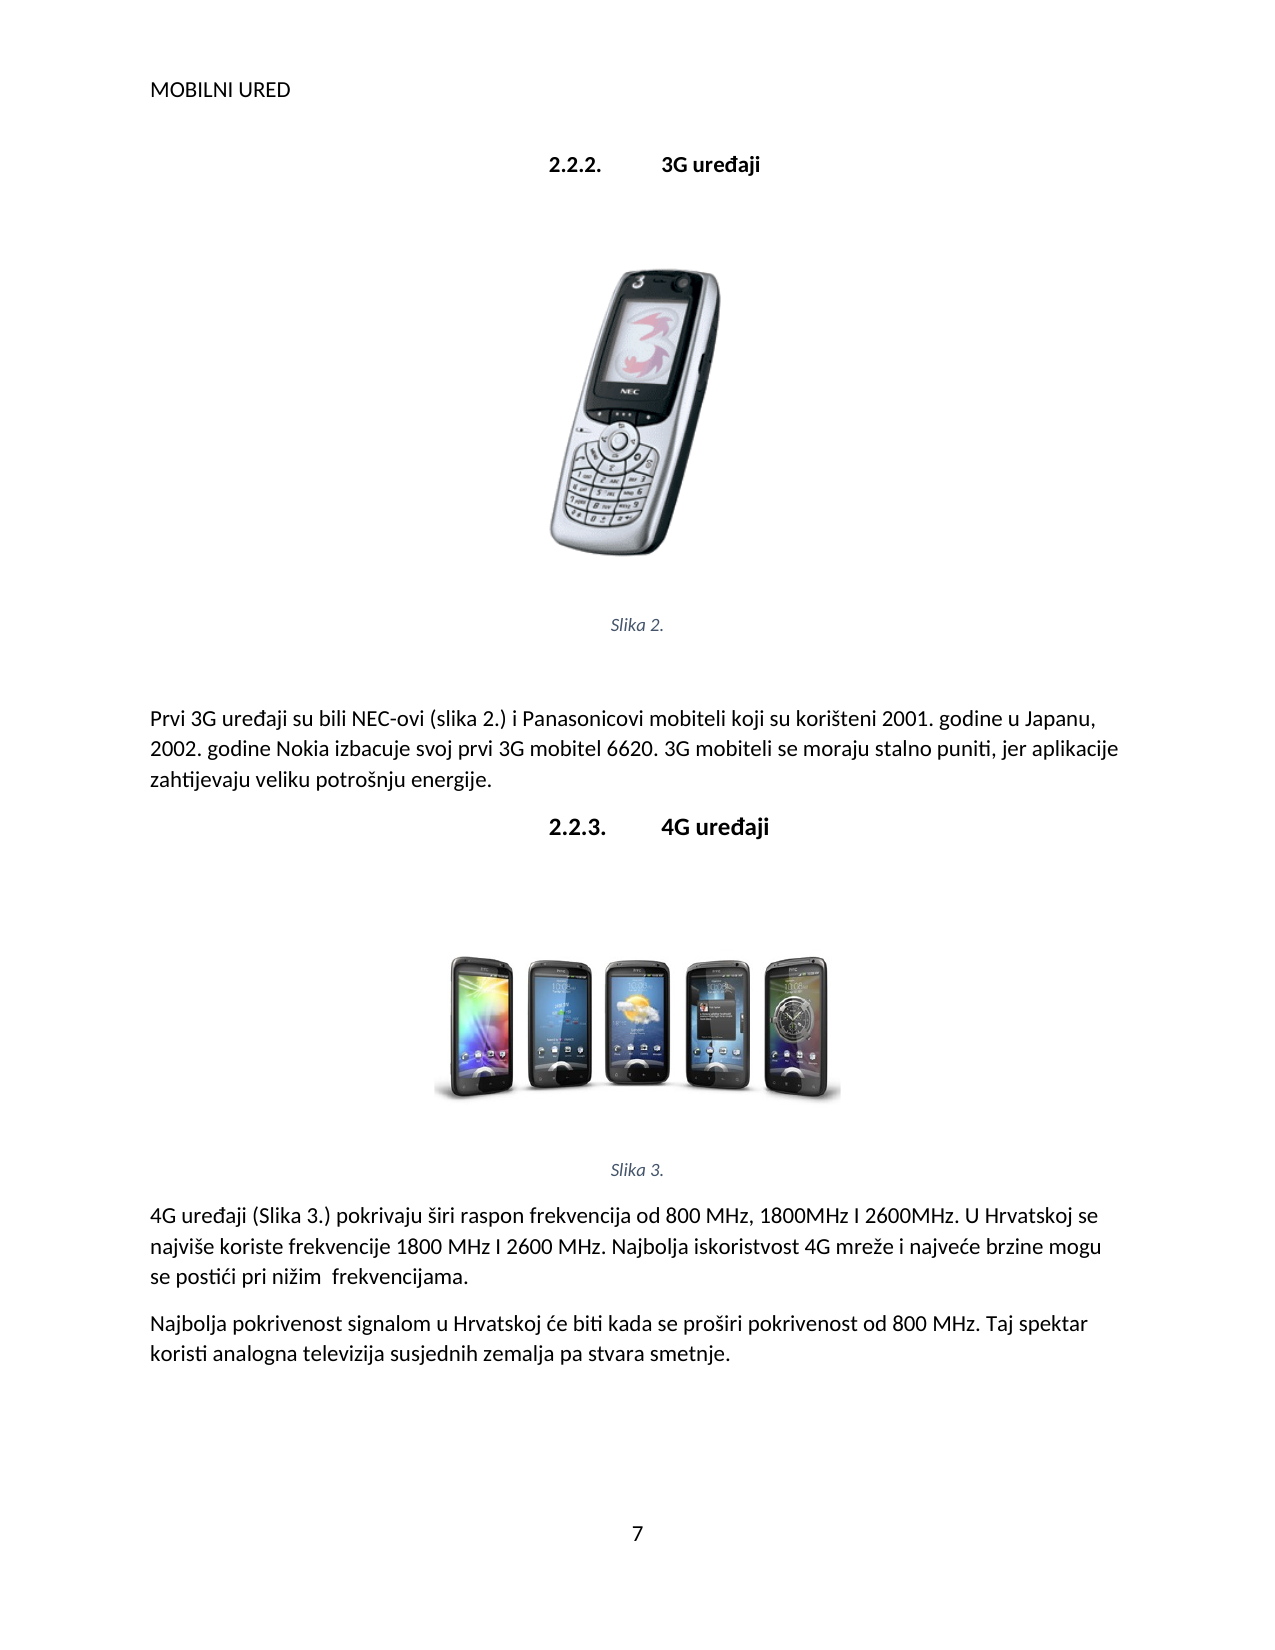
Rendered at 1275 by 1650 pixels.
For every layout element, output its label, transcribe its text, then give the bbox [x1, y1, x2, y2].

picture [539, 243, 736, 595]
list 3G uređaji [549, 150, 1125, 178]
text Prvi 3G uređaji su bili NEC-ovi (slika 2.) i Panasonicovi mobiteli koji su korišteni 2001. godine u Japanu, 2002. godine Nokia izbacuje svoj prvi 3G mobitel 6620. 3G mobiteli se moraju stalno puniti, jer aplikacije zahtijevaju veliku potrošnju energije. [150, 704, 1125, 793]
text Najbolja pokrivenost signalom u Hrvatskoj će biti kada se proširi pokrivenost od 800 MHz. Taj spektar koristi analogna televizija susjednih zemalja pa stvara smetnje. [150, 1309, 1125, 1367]
text 4G uređaji (Slika 3.) pokrivaju širi raspon frekvencija od 800 MHz, 1800MHz I 2600MHz. U Hrvatskoj se najviše koriste frekvencije 1800 MHz I 2600 MHz. Najbolja iskoristvost 4G mreže i najveće brzine mogu se postići pri nižim frekvencijama. [150, 1202, 1125, 1290]
list 4G uređaji [549, 812, 1125, 842]
text Slika 2. [150, 614, 1125, 637]
picture [434, 910, 841, 1139]
text Slika 3. [150, 1158, 1125, 1181]
